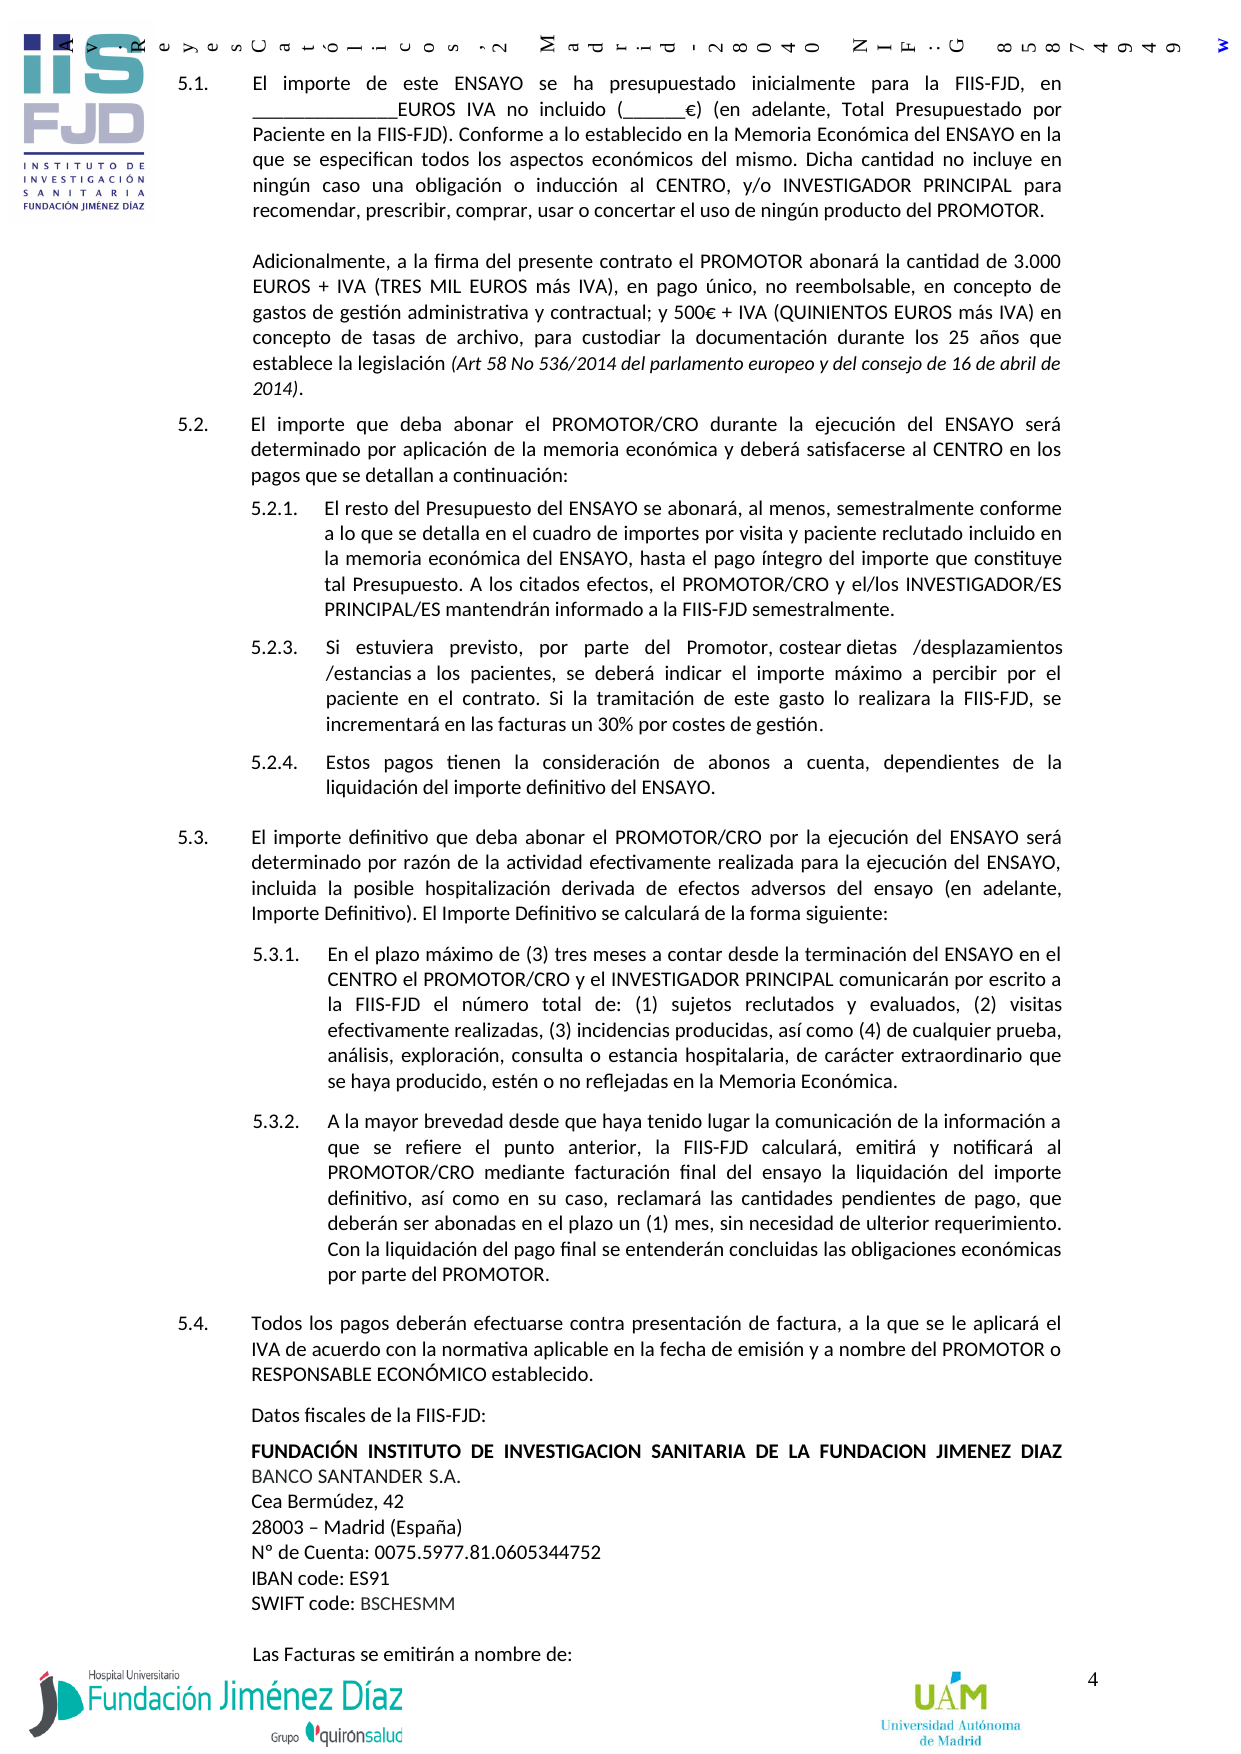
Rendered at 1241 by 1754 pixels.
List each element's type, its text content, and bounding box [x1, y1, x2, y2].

list En el plazo máximo de (3) tres meses a contar desde la terminación del ENSAYO en el CENTRO el PROMOTOR/CRO y el INVESTIGADOR PRINCIPAL comunicarán por escrito a la FIIS-FJD el número total de: (1) sujetos reclutados y evaluados, (2) visitas efectivamente realizadas, (3) incidencias producidas, así como (4) de cualquier prueba, análisis, exploración, consulta o estancia hospitalaria, de carácter extraordinario que se haya producido, estén o no reflejadas en la Memoria Económica. [252, 941, 1063, 1093]
picture [8, 19, 156, 226]
list El importe definitivo que deba abonar el PROMOTOR/CRO por la ejecución del ENSAYO será determinado por razón de la actividad efectivamente realizada para la ejecución del ENSAYO, incluida la posible hospitalización derivada de efectos adversos del ensayo (en adelante, Importe Definitivo). El Importe Definitivo se calculará de la forma siguiente: [177, 824, 1063, 926]
text Datos fiscales de la FIIS-FJD: [251, 1402, 1063, 1428]
list Estos pagos tienen la consideración de abonos a cuenta, dependientes de la liquidación del importe definitivo del ENSAYO. [251, 749, 1063, 800]
list Todos los pagos deberán efectuarse contra presentación de factura, a la que se le aplicará el IVA de acuerdo con la normativa aplicable en la fecha de emisión y a nombre del PROMOTOR o RESPONSABLE ECONÓMICO establecido. [177, 1311, 1063, 1387]
picture [28, 1670, 403, 1747]
text 5.2. El importe que deba abonar el PROMOTOR/CRO durante la ejecución del ENSAYO será determinado por aplicación de la memoria económica y deberá satisfacerse al CENTRO en los pagos que se detallan a continuación: [177, 411, 1063, 487]
text Las Facturas se emitirán a nombre de: [251, 1641, 1063, 1667]
text FUNDACIÓN INSTITUTO DE INVESTIGACION SANITARIA DE LA FUNDACION JIMENEZ DIAZ BANCO SANTANDER S.A. [251, 1438, 1063, 1489]
text Cea Bermúdez, 42 [251, 1489, 1063, 1514]
text 5.2.1. El resto del Presupuesto del ENSAYO se abonará, al menos, semestralmente conforme a lo que se detalla en el cuadro de importes por visita y paciente reclutado incluido en la memoria económica del ENSAYO, hasta el pago íntegro del importe que constituye tal Presupuesto. A los citados efectos, el PROMOTOR/ y el/los INVESTIGADOR/ES PRINCIPAL/ES mantendrán informado a la FIIS-FJD semestralmente. [251, 495, 1063, 622]
text IBAN code: ES91 [251, 1565, 1063, 1590]
text 28003 – Madrid (España) [251, 1514, 1063, 1539]
text SWIFT code: BSCHESMM [251, 1590, 1063, 1616]
text Nº de Cuenta: 0075.5977.81.0605344752 [251, 1539, 1063, 1565]
list El importe de este ENSAYO se ha presupuestado inicialmente para la FIIS-FJD, en ______________EUROS IVA no incluido (______€) (en adelante, Total Presupuestado por Paciente en la FIIS-FJD). Conforme a lo establecido en del ENSAYO en la que se especifican todos los aspectos económicos del mismo. Dicha cantidad no incluye en ningún caso una obligación o inducción al CENTRO, y/o INVESTIGADOR PRINCIPAL para recomendar, prescribir, comprar, usar o concertar el uso de ningún producto del PROMOTOR. [177, 70, 1063, 223]
list Si estuviera previsto, por parte del Promotor, costear dietas /desplazamientos /estancias a los pacientes, se deberá indicar el importe máximo a percibir por el paciente en el contrato. Si la tramitación de este gasto lo realizara la FIIS-FJD, se incrementará en las facturas un 30% por costes de gestión. [251, 634, 1063, 736]
text Adicionalmente, a la firma del presente contrato el PROMOTOR abonará la cantidad de 3.000 EUROS + IVA (TRES MIL EUROS más IVA), en pago único, no reembolsable, en concepto de gastos de gestión administrativa y contractual; y 500€ + IVA (QUINIENTOS EUROS más IVA) en concepto de tasas de archivo, para custodiar la documentación durante los 25 años que establece la legislación (Art 58 No 536/2014 del parlamento europeo y del consejo de 16 de abril de 2014). [252, 248, 1063, 401]
picture [873, 1667, 1025, 1751]
list A la mayor brevedad desde que haya tenido lugar la comunicación de la información a que se refiere el punto anterior, la FIIS-FJD calculará, emitirá y notificará al PROMOTOR/CRO mediante facturación final del ensayo la liquidación del importe definitivo, así como en su caso, reclamará las cantidades pendientes de pago, que deberán ser abonadas en el plazo un (1) mes, sin necesidad de ulterior requerimiento. Con la liquidación del pago final se entenderán concluidas las obligaciones económicas por parte del PROMOTOR. [252, 1109, 1063, 1287]
